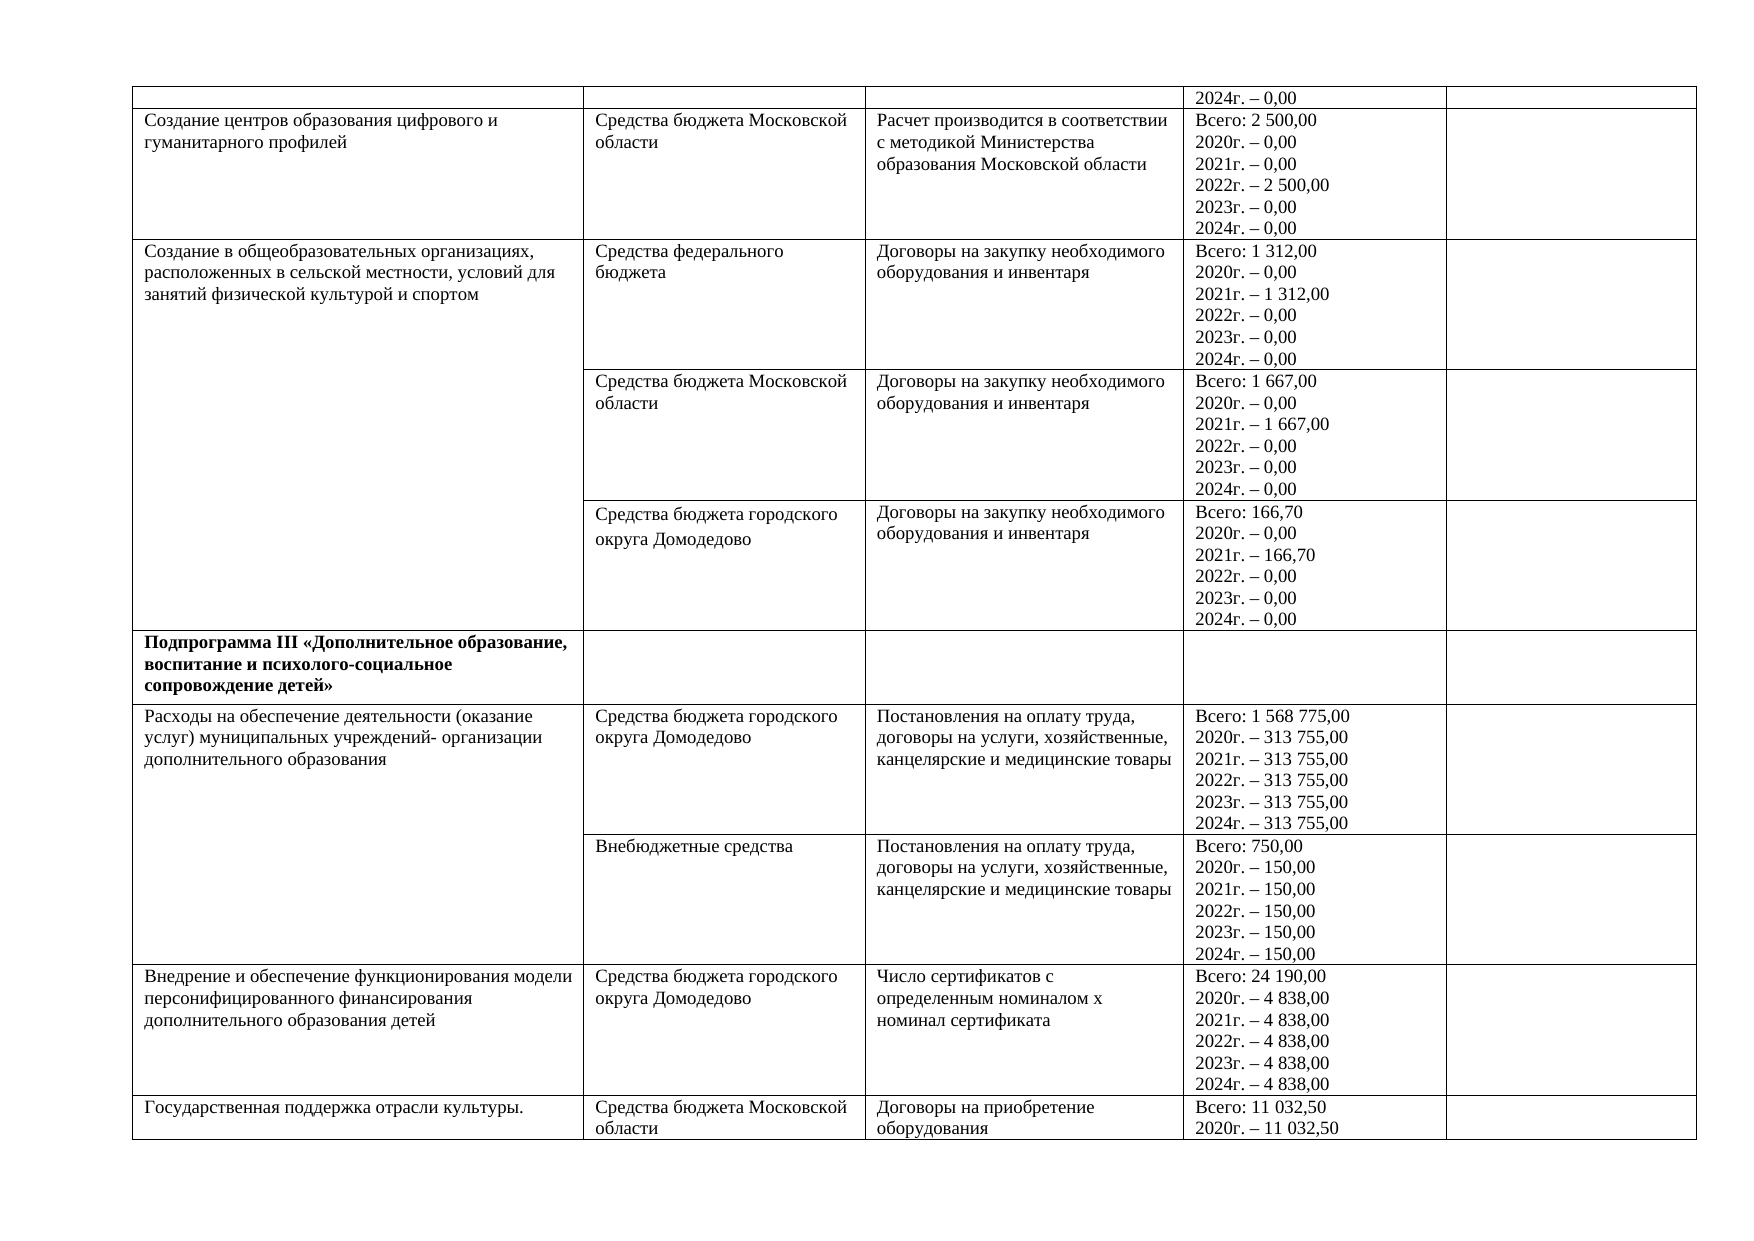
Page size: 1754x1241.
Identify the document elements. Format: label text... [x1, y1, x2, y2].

table_cell Всего: 1 568 775,00 2020г. – 313 755,00 2021г. – 313 755,00 2022г. – 313 755,00 2023г. – 313 755,00 2024г. – 313 755,00 [1184, 705, 1446, 834]
table_cell Всего: 2 500,00 2020г. – 0,00 2021г. – 0,00 2022г. – 2 500,00 2023г. – 0,00 2024г. – 0,00 [1184, 109, 1446, 239]
table_cell Всего: 1 667,00 2020г. – 0,00 2021г. – 1 667,00 2022г. – 0,00 2023г. – 0,00 2024г. – 0,00 [1184, 370, 1446, 499]
table_cell [1447, 240, 1696, 369]
table_cell [1447, 631, 1696, 703]
table_cell Средства бюджета Московской области [584, 109, 865, 239]
table_cell [1184, 631, 1446, 703]
table_cell Договоры на закупку необходимого оборудования и инвентаря [866, 370, 1183, 499]
table_cell Создание в общеобразовательных организациях, расположенных в сельской местности, условий для занятий физической культурой и спортом [133, 240, 583, 630]
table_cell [1184, 1096, 1446, 1139]
table_cell Расчет производится в соответствии с методикой Министерства образования Московской области [866, 109, 1183, 239]
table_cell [133, 1096, 583, 1139]
table_cell Внедрение и обеспечение функционирования модели персонифицированного финансирования дополнительного образования детей [133, 965, 583, 1095]
table_cell Расходы на обеспечение деятельности (оказание услуг) муниципальных учреждений- организации дополнительного образования [133, 705, 583, 964]
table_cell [584, 1096, 865, 1139]
table_cell [1447, 835, 1696, 964]
table_cell [1447, 370, 1696, 499]
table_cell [866, 87, 1183, 108]
table_cell [584, 631, 865, 703]
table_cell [584, 87, 865, 108]
table_cell Средства бюджета Московской области [584, 370, 865, 499]
table_cell Всего: 750,00 2020г. – 150,00 2021г. – 150,00 2022г. – 150,00 2023г. – 150,00 2024г. – 150,00 [1184, 835, 1446, 964]
table_cell Всего: 1 312,00 2020г. – 0,00 2021г. – 1 312,00 2022г. – 0,00 2023г. – 0,00 2024г. – 0,00 [1184, 240, 1446, 369]
table_cell Постановления на оплату труда, договоры на услуги, хозяйственные, канцелярские и медицинские товары [866, 835, 1183, 964]
table_cell Договоры на закупку необходимого оборудования и инвентаря [866, 240, 1183, 369]
table_cell Создание центров образования цифрового и гуманитарного профилей [133, 109, 583, 239]
table_cell [1447, 705, 1696, 834]
table_cell Средства бюджета городского округа Домодедово [584, 965, 865, 1095]
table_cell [866, 1096, 1183, 1139]
table_cell [866, 631, 1183, 703]
table_cell Постановления на оплату труда, договоры на услуги, хозяйственные, канцелярские и медицинские товары [866, 705, 1183, 834]
table_cell Средства бюджета городского округа Домодедово [584, 501, 865, 630]
table_cell Внебюджетные средства [584, 835, 865, 964]
table_cell Число сертификатов с определенным номиналом х номинал сертификата [866, 965, 1183, 1095]
table_cell Средства федерального бюджета [584, 240, 865, 369]
table_cell [1447, 1096, 1696, 1139]
table_cell [1447, 501, 1696, 630]
table_cell [1447, 87, 1696, 108]
table_cell [1447, 109, 1696, 239]
table_cell [1447, 965, 1696, 1095]
table_cell Всего: 24 190,00 2020г. – 4 838,00 2021г. – 4 838,00 2022г. – 4 838,00 2023г. – 4 838,00 2024г. – 4 838,00 [1184, 965, 1446, 1095]
table_cell Всего: 166,70 2020г. – 0,00 2021г. – 166,70 2022г. – 0,00 2023г. – 0,00 2024г. – 0,00 [1184, 501, 1446, 630]
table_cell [1184, 87, 1446, 108]
table_cell Договоры на закупку необходимого оборудования и инвентаря [866, 501, 1183, 630]
table_cell Подпрограмма III «Дополнительное образование, воспитание и психолого-социальное сопровождение детей» [133, 631, 583, 703]
table_cell Средства бюджета городского округа Домодедово [584, 705, 865, 834]
